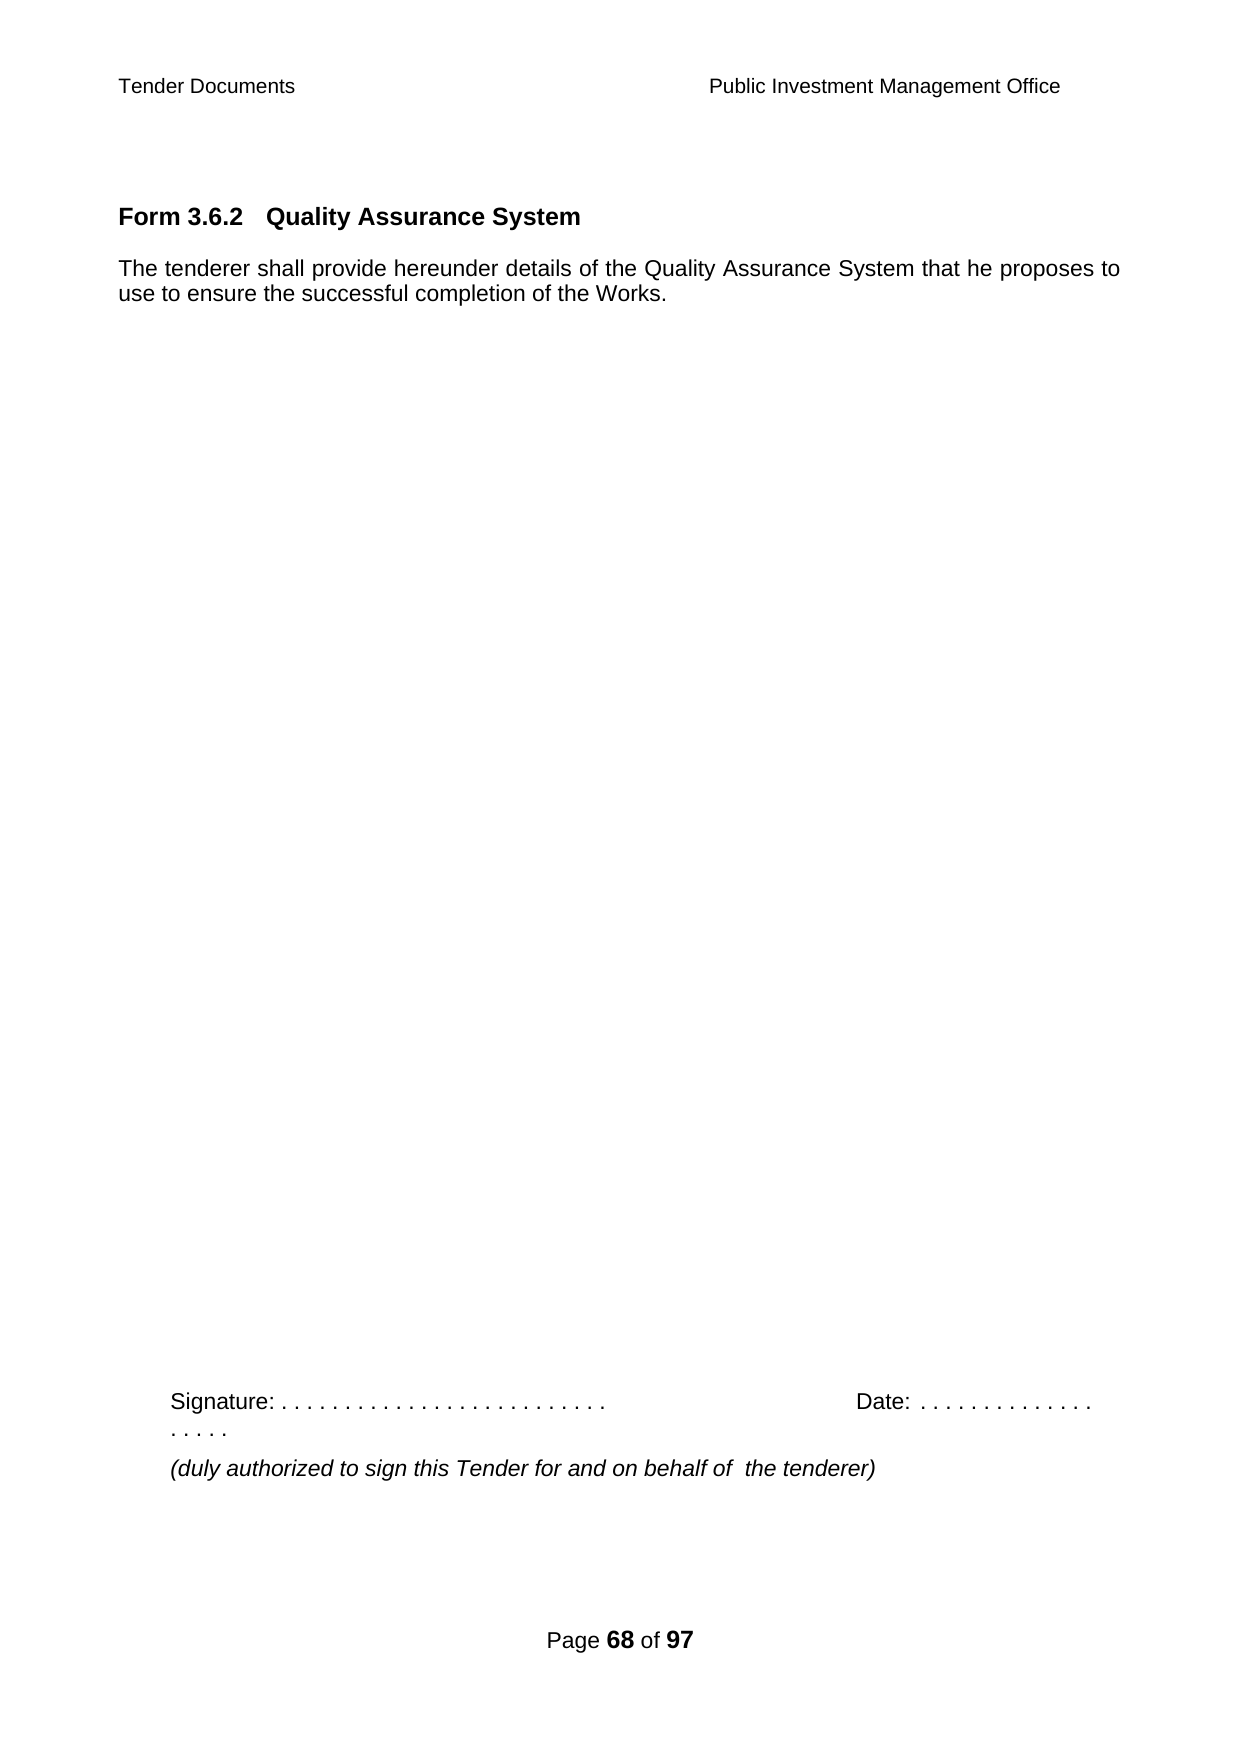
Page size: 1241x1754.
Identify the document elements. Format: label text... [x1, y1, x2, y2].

text The tenderer shall provide hereunder details of the Quality Assurance System that he proposes to use to ensure the successful completion of the Works. [118, 256, 1122, 306]
table_cell (duly authorized to sign this Tender for and on behalf of the tenderer) [159, 1444, 1104, 1491]
table_header Signature: . . . . . . . . . . . . . . . . . . . . . . . . . . Date: . . . . . . . . . . . . . . . . . . . [159, 1385, 1104, 1444]
subtitle Form 3.6.2 Quality Assurance System [118, 202, 1122, 231]
